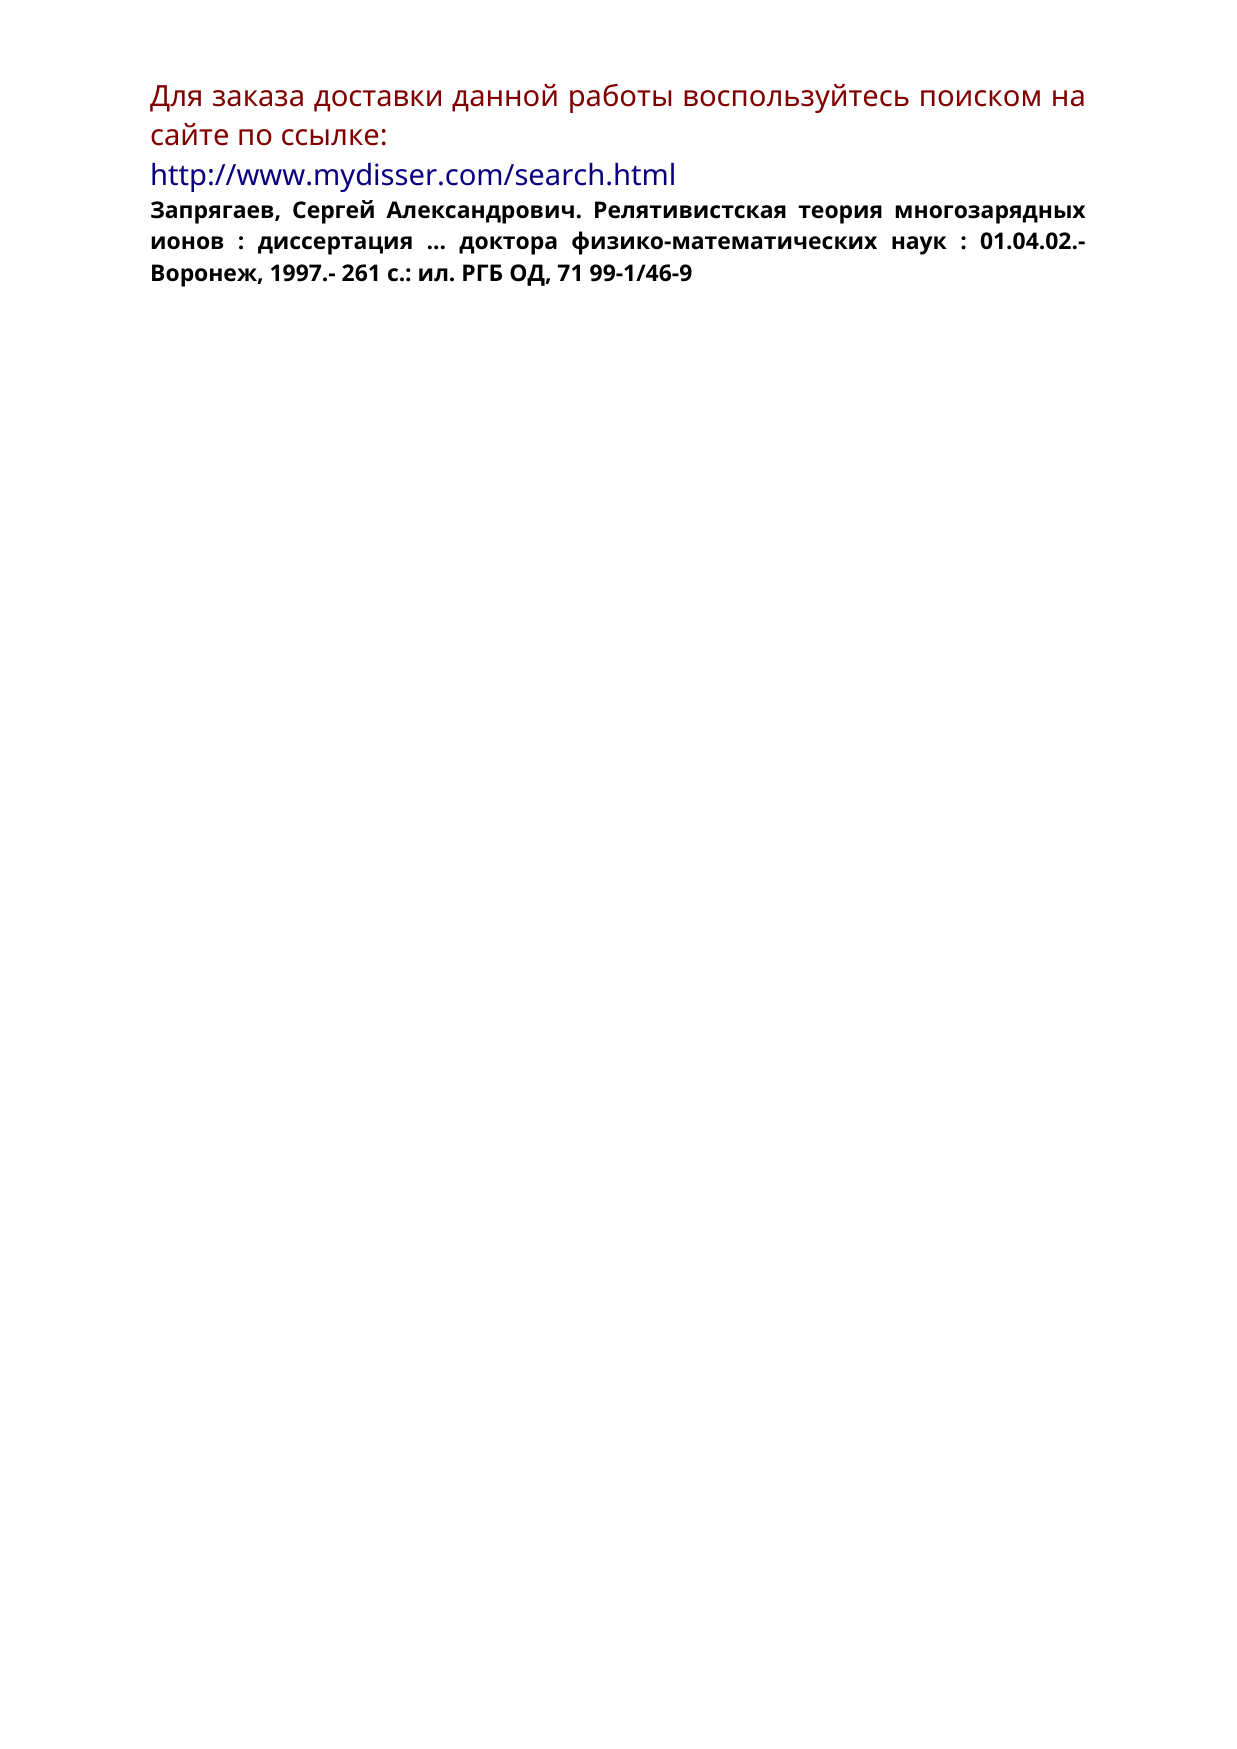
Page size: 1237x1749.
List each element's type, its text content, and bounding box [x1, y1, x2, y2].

text Запрягаев, Сергей Александрович. Релятивистская теория многозарядных ионов : диссертация ... доктора физико-математических наук : 01.04.02.- Воронеж, 1997.- 261 с.: ил. РГБ ОД, 71 99-1/46-9 [150, 194, 1086, 288]
